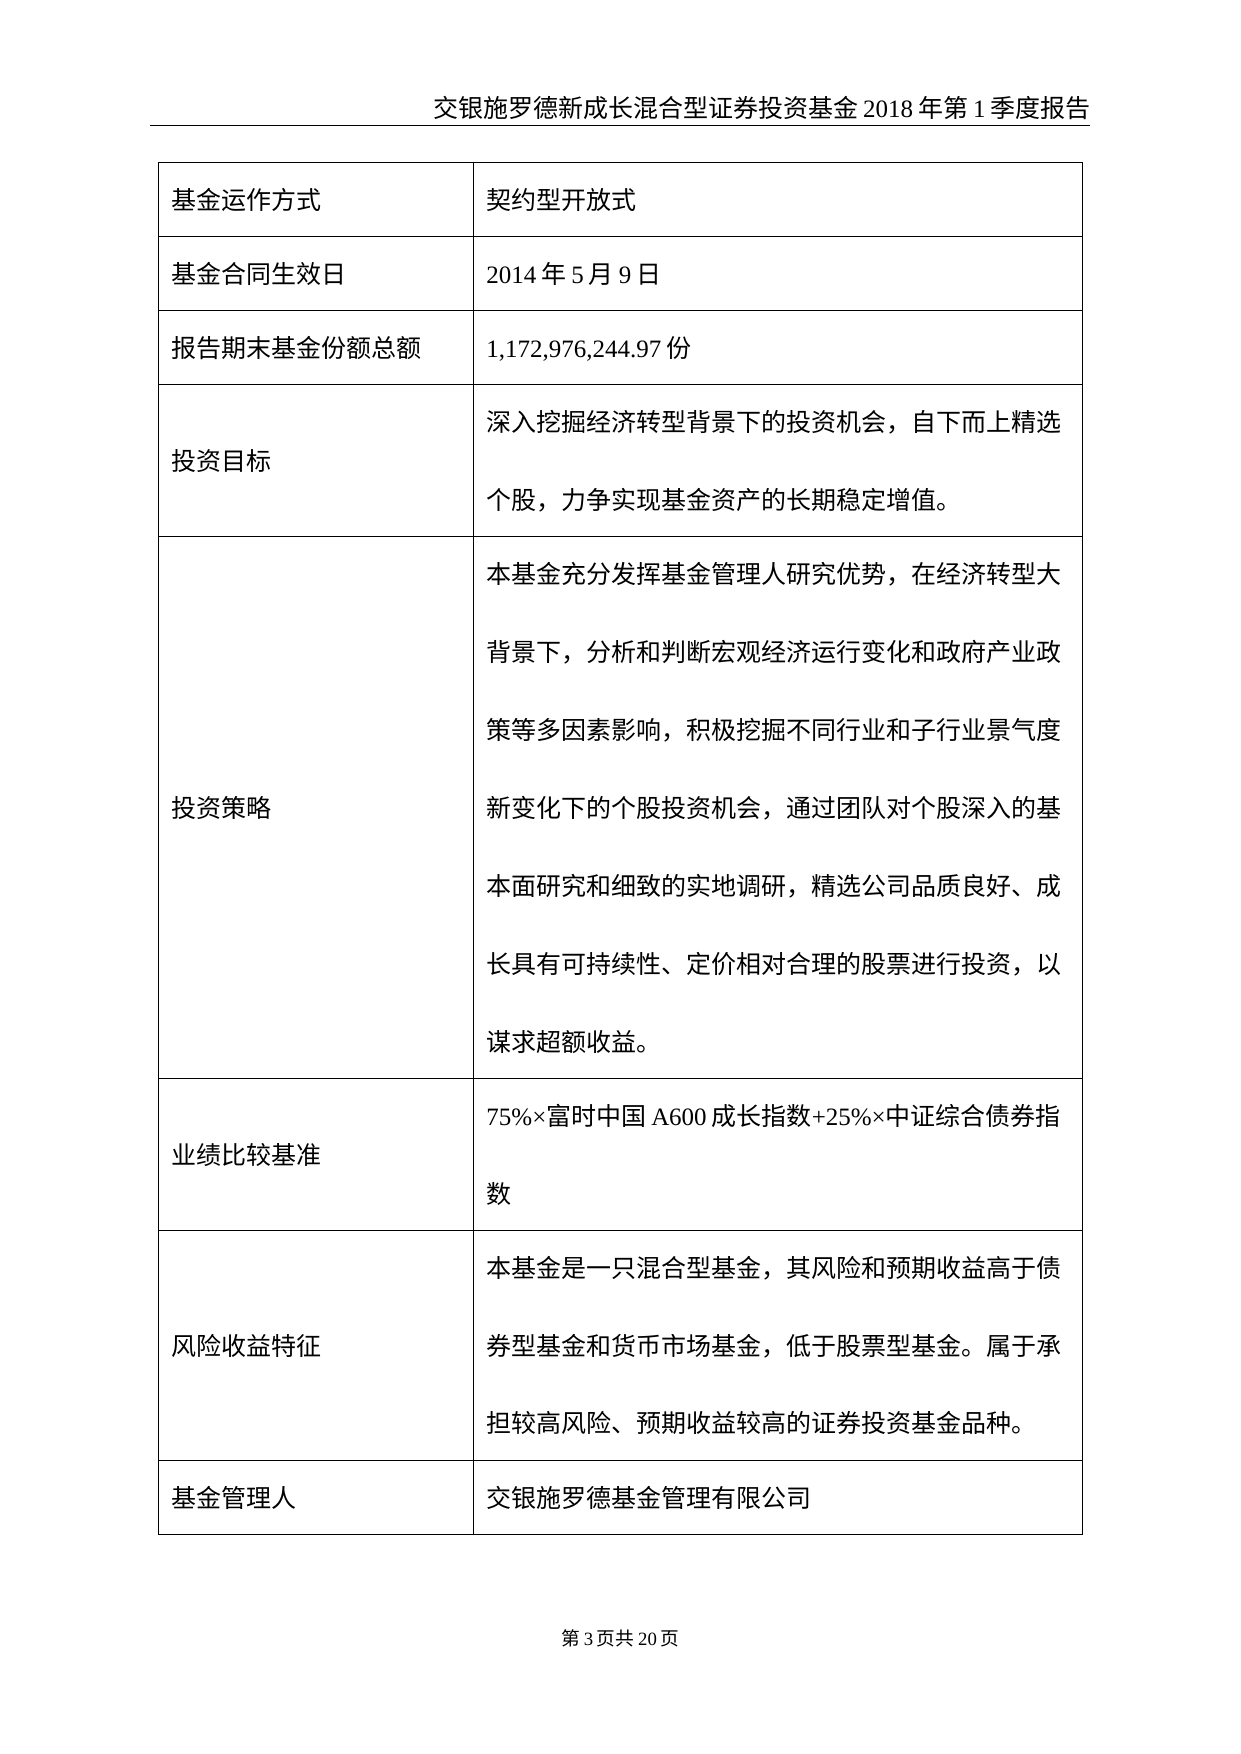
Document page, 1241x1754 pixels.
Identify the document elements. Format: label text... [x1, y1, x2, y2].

table_cell 2014年5月9日 [474, 237, 1082, 310]
table_cell 风险收益特征 [159, 1231, 473, 1459]
table_cell 本基金充分发挥基金管理人研究优势，在经济转型大背景下，分析和判断宏观经济运行变化和政府产业政策等多因素影响，积极挖掘不同行业和子行业景气度新变化下的个股投资机会，通过团队对个股深入的基本面研究和细致的实地调研，精选公司品质良好、成长具有可持续性、定价相对合理的股票进行投资，以谋求超额收益。 [474, 537, 1082, 1078]
table_cell 基金运作方式 [159, 163, 473, 236]
table_cell 75%×富时中国A600成长指数+25%×中证综合债券指数 [474, 1079, 1082, 1230]
table_cell 契约型开放式 [474, 163, 1082, 236]
table_cell 投资目标 [159, 385, 473, 536]
table_cell 深入挖掘经济转型背景下的投资机会，自下而上精选个股，力争实现基金资产的长期稳定增值。 [474, 385, 1082, 536]
table_cell 本基金是一只混合型基金，其风险和预期收益高于债券型基金和货币市场基金，低于股票型基金。属于承担较高风险、预期收益较高的证券投资基金品种。 [474, 1231, 1082, 1459]
table_cell 基金合同生效日 [159, 237, 473, 310]
table_cell 交银施罗德基金管理有限公司 [474, 1461, 1082, 1534]
table_cell 业绩比较基准 [159, 1079, 473, 1230]
table_cell 投资策略 [159, 537, 473, 1078]
table_cell 基金管理人 [159, 1461, 473, 1534]
table_cell 报告期末基金份额总额 [159, 311, 473, 384]
table_cell 1,172,976,244.97份 [474, 311, 1082, 384]
